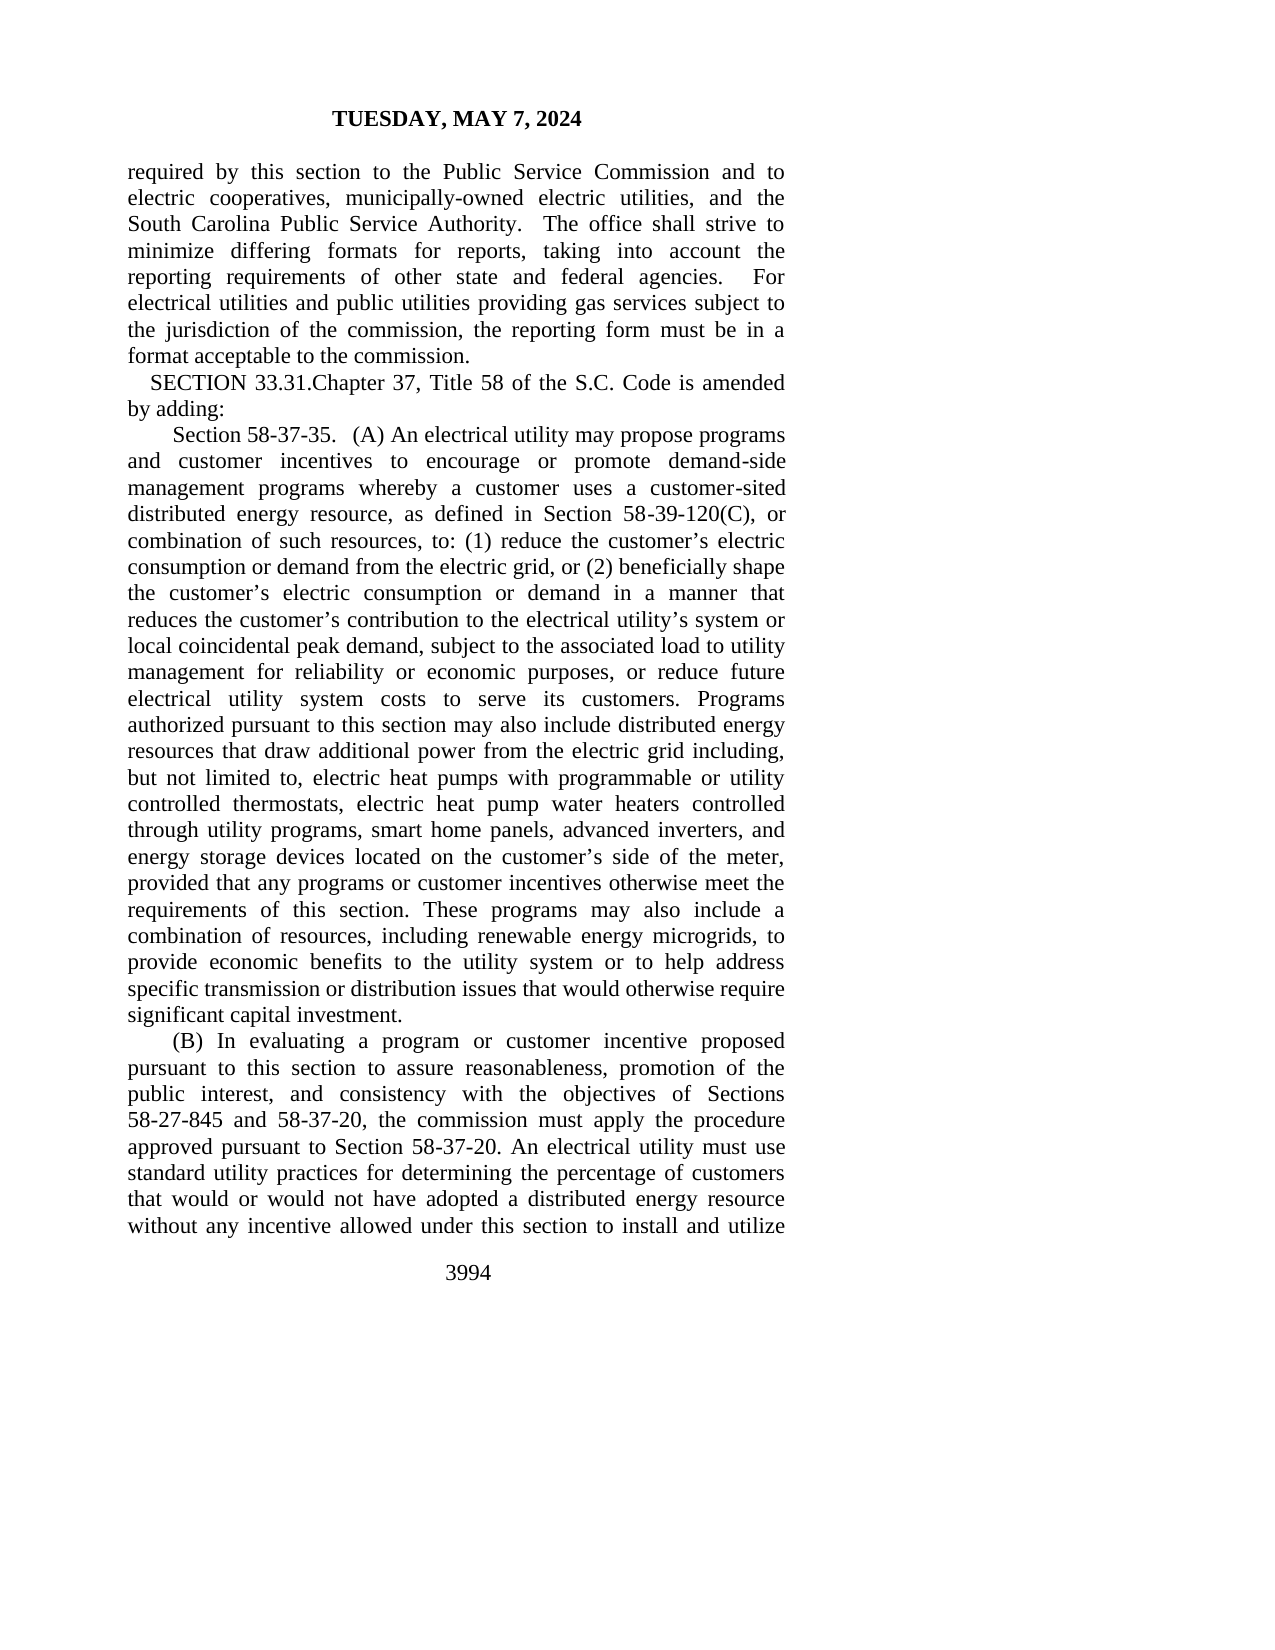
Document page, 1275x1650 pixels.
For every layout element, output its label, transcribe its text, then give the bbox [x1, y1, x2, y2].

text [127, 158, 786, 368]
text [127, 1027, 786, 1238]
text Section 58-37-35. (A) An electrical utility may propose programs and customer incentives to encourage or promote demand-side management programs whereby a customer uses a customer-sited distributed energy resource, as defined in Section 58-39-120(C), or combination of such resources, to: (1) reduce the customer’s electric consumption or demand from the electric grid, or (2) beneficially shape the customer’s electric consumption or demand in a manner that reduces the customer’s contribution to the electrical utility’s system or local coincidental peak demand, subject to the associated load to utility management for reliability or economic purposes, or reduce future electrical utility system costs to serve its customers. Programs authorized pursuant to this section may also include distributed energy resources that draw additional power from the electric grid including, but not limited to, electric heat pumps with programmable or utility controlled thermostats, electric heat pump water heaters controlled through utility programs, smart home panels, advanced inverters, and energy storage devices located on the customer’s side of the meter, provided that any programs or customer incentives otherwise meet the requirements of this section. These programs may also include a combination of resources, including renewable energy microgrids, to provide economic benefits to the utility system or to help address specific transmission or distribution issues that would otherwise require significant capital investment. [127, 421, 786, 1027]
text SECTION 33.31.Chapter 37, Title 58 of the S.C. Code is amended by adding: [127, 368, 786, 421]
